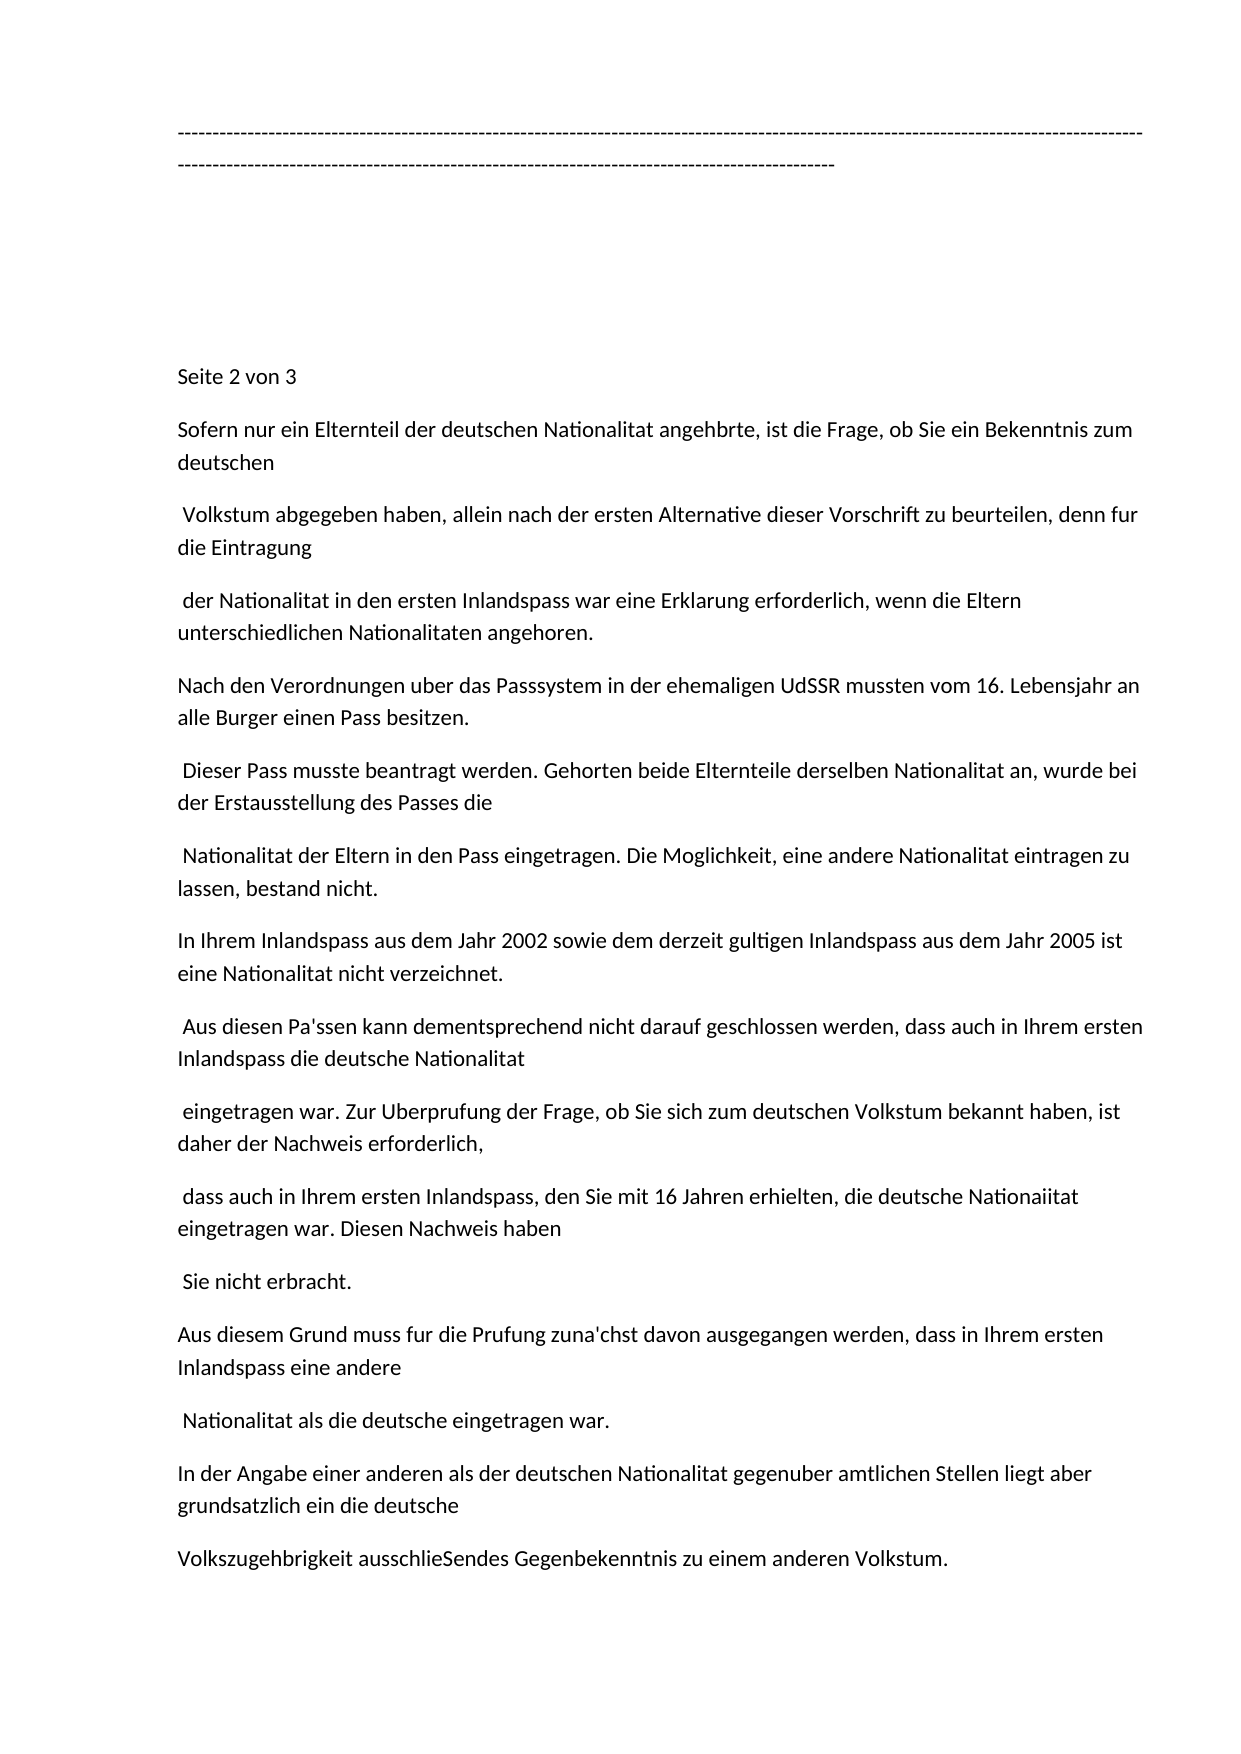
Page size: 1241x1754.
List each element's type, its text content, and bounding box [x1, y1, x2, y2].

text Sie nicht erbracht. [177, 1267, 1152, 1296]
text Dieser Pass musste beantragt werden. Gehorten beide Elternteile derselben Nationalitat an, wurde bei der Erstausstellung des Passes die [177, 756, 1152, 816]
text Aus diesen Pa'ssen kann dementsprechend nicht darauf geschlossen werden, dass auch in Ihrem ersten Inlandspass die deutsche Nationalitat [177, 1012, 1152, 1072]
text Nach den Verordnungen uber das Passsystem in der ehemaligen UdSSR mussten vom 16. Lebensjahr an alle Burger einen Pass besitzen. [177, 671, 1152, 731]
text Seite 2 von 3 [177, 362, 1152, 390]
text Nationalitat der Eltern in den Pass eingetragen. Die Moglichkeit, eine andere Nationalitat eintragen zu lassen, bestand nicht. [177, 841, 1152, 902]
text Sofern nur ein Elternteil der deutschen Nationalitat angehbrte, ist die Frage, ob Sie ein Bekenntnis zum deutschen [177, 415, 1152, 476]
text dass auch in Ihrem ersten Inlandspass, den Sie mit 16 Jahren erhielten, die deutsche Nationaiitat eingetragen war. Diesen Nachweis haben [177, 1182, 1152, 1242]
text Volkstum abgegeben haben, allein nach der ersten Alternative dieser Vorschrift zu beurteilen, denn fur die Eintragung [177, 501, 1152, 561]
text In der Angabe einer anderen als der deutschen Nationalitat gegenuber amtlichen Stellen liegt aber grundsatzlich ein die deutsche [177, 1459, 1152, 1519]
text In Ihrem Inlandspass aus dem Jahr 2002 sowie dem derzeit gultigen Inlandspass aus dem Jahr 2005 ist eine Nationalitat nicht verzeichnet. [177, 927, 1152, 987]
text ---------------------------------------------------------------------------------------------------------------------------------------------------------------------------------------------------------------------------------------- [177, 118, 1152, 178]
text Aus diesem Grund muss fur die Prufung zuna'chst davon ausgegangen werden, dass in Ihrem ersten Inlandspass eine andere [177, 1321, 1152, 1381]
text der Nationalitat in den ersten Inlandspass war eine Erklarung erforderlich, wenn die Eltern unterschiedlichen Nationalitaten angehoren. [177, 586, 1152, 646]
text Volkszugehbrigkeit ausschlieSendes Gegenbekenntnis zu einem anderen Volkstum. [177, 1544, 1152, 1572]
text eingetragen war. Zur Uberprufung der Frage, ob Sie sich zum deutschen Volkstum bekannt haben, ist daher der Nachweis erforderlich, [177, 1097, 1152, 1157]
text Nationalitat als die deutsche eingetragen war. [177, 1406, 1152, 1434]
